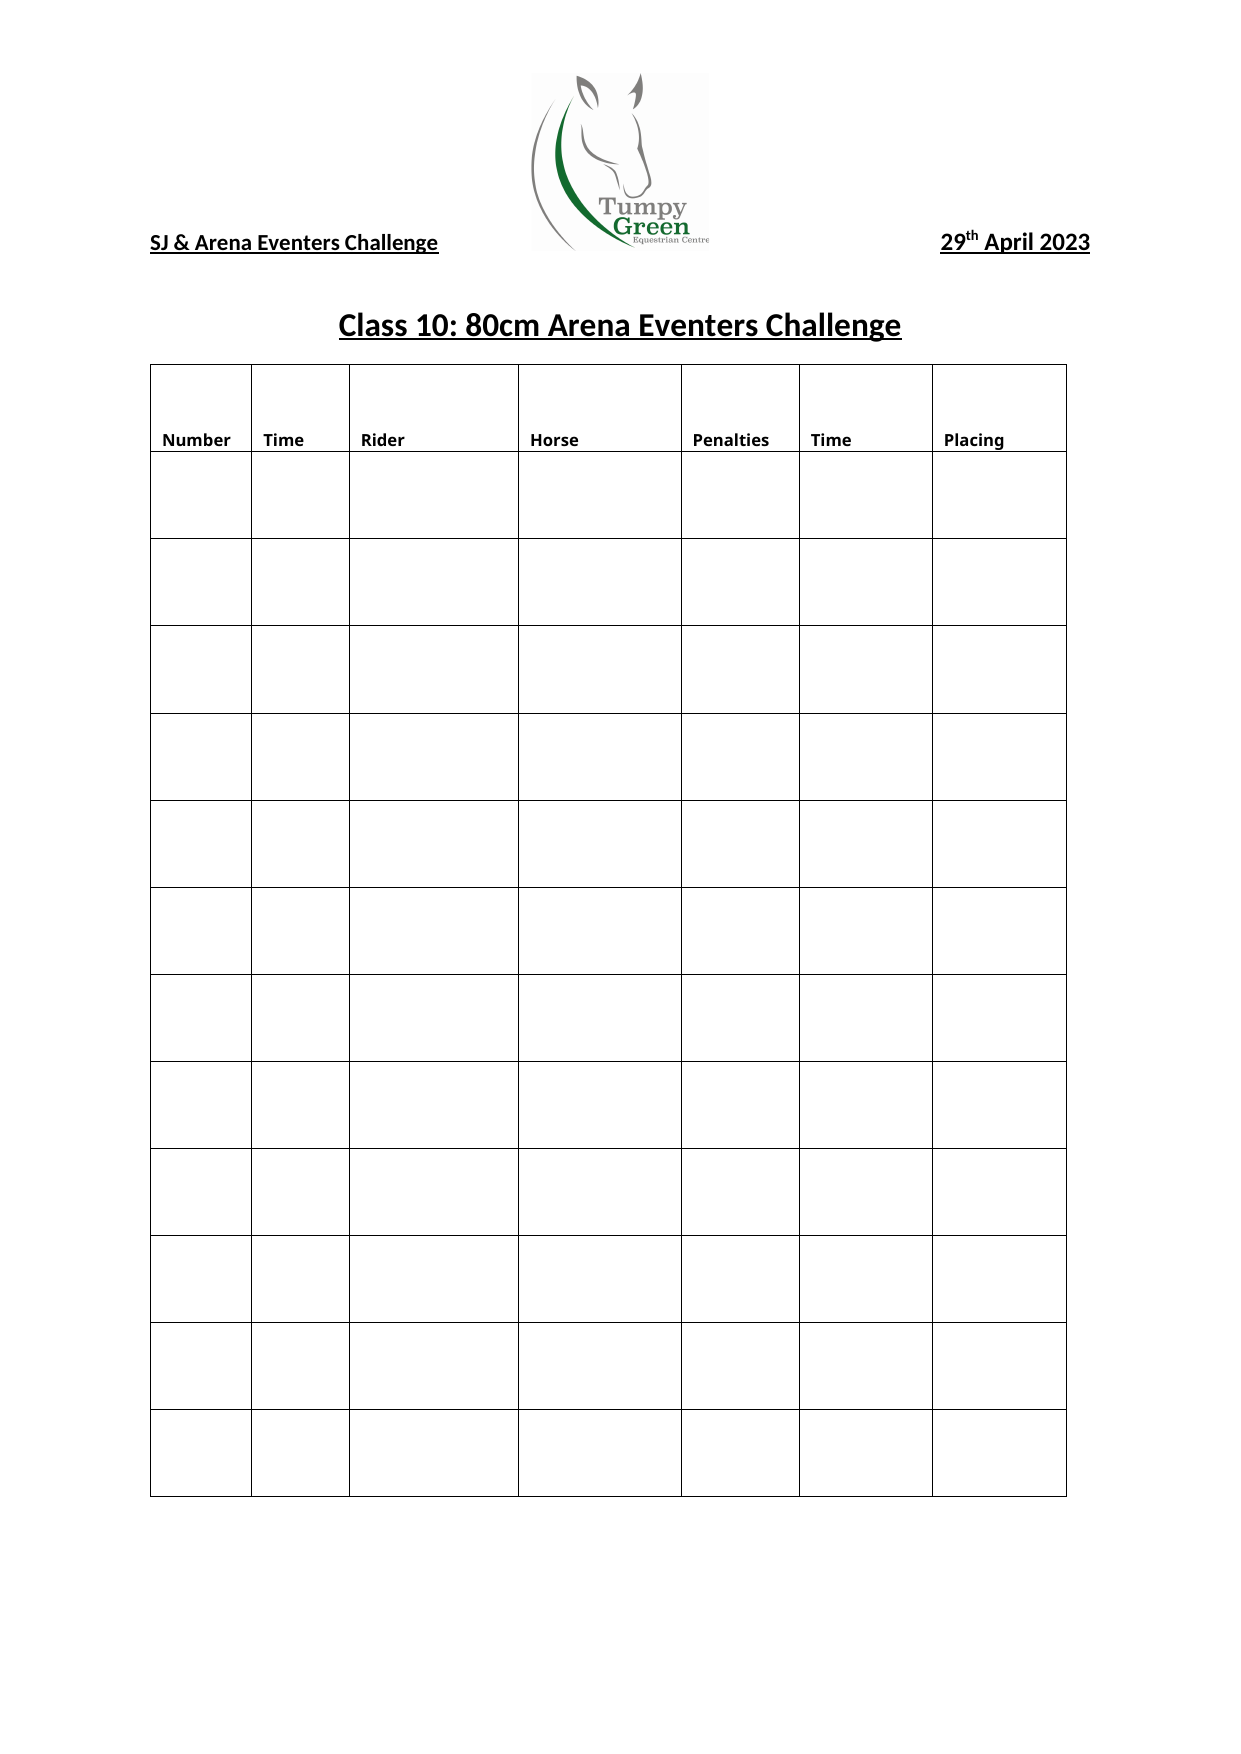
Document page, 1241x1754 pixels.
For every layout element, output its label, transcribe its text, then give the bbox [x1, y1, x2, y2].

table_cell [252, 1410, 349, 1496]
table_cell [519, 626, 681, 712]
table_cell [350, 626, 518, 712]
table_cell [350, 975, 518, 1061]
table_cell [519, 1236, 681, 1322]
table_cell [252, 1062, 349, 1148]
table_cell [519, 1323, 681, 1409]
table_cell [151, 626, 251, 712]
table_cell [519, 1410, 681, 1496]
table_cell [252, 714, 349, 799]
table_cell [519, 888, 681, 974]
table_cell [682, 1149, 799, 1235]
table_cell [252, 801, 349, 887]
table_cell [519, 539, 681, 625]
table_cell [252, 1236, 349, 1322]
table_cell [151, 975, 251, 1061]
table_cell [800, 452, 932, 538]
table_cell [682, 539, 799, 625]
table_cell [252, 1323, 349, 1409]
table_cell [933, 1323, 1066, 1409]
table_cell [350, 1149, 518, 1235]
table_cell [252, 452, 349, 538]
picture [531, 73, 710, 251]
table_cell [800, 888, 932, 974]
table_cell [682, 626, 799, 712]
table_cell [682, 452, 799, 538]
table_cell [252, 888, 349, 974]
table_cell [252, 975, 349, 1061]
table_cell [682, 801, 799, 887]
table_cell [350, 539, 518, 625]
table_cell [933, 539, 1066, 625]
table_cell [350, 1236, 518, 1322]
table_cell [933, 1062, 1066, 1148]
table_cell [350, 1062, 518, 1148]
table_cell [800, 975, 932, 1061]
table_cell [350, 801, 518, 887]
table_cell [252, 1149, 349, 1235]
table_cell [252, 626, 349, 712]
table_header Placing [933, 365, 1066, 451]
table_cell [519, 714, 681, 799]
table_header Time [252, 365, 349, 451]
table_cell [933, 801, 1066, 887]
table_cell [800, 539, 932, 625]
table_cell [350, 1410, 518, 1496]
table_cell [151, 1323, 251, 1409]
table_cell [519, 452, 681, 538]
text Class 10: 80cm Arena Eventers Challenge [150, 303, 1090, 344]
table_cell [933, 975, 1066, 1061]
table_cell [151, 801, 251, 887]
table_cell [350, 714, 518, 799]
table_cell [682, 888, 799, 974]
table_cell [519, 801, 681, 887]
table_header Penalties [682, 365, 799, 451]
table_cell [519, 975, 681, 1061]
table_cell [151, 714, 251, 799]
table_cell [350, 452, 518, 538]
table_cell [151, 1410, 251, 1496]
table_cell [519, 1149, 681, 1235]
table_header Rider [350, 365, 518, 451]
table_header Horse [519, 365, 681, 451]
table_cell [252, 539, 349, 625]
table_cell [933, 714, 1066, 799]
table_cell [933, 626, 1066, 712]
table_cell [682, 1410, 799, 1496]
table_cell [350, 888, 518, 974]
table_cell [682, 714, 799, 799]
table_cell [151, 539, 251, 625]
table_cell [800, 1236, 932, 1322]
table_cell [800, 801, 932, 887]
table_cell [682, 1323, 799, 1409]
table_cell [800, 1410, 932, 1496]
table_cell [933, 888, 1066, 974]
table_cell [682, 1062, 799, 1148]
table_cell [151, 1062, 251, 1148]
table_cell [933, 1410, 1066, 1496]
table_cell [350, 1323, 518, 1409]
table_cell [151, 888, 251, 974]
table_cell [800, 714, 932, 799]
table_cell [151, 452, 251, 538]
table_cell [800, 1323, 932, 1409]
table_cell [682, 975, 799, 1061]
table_cell [682, 1236, 799, 1322]
table_cell [800, 1149, 932, 1235]
table_cell [800, 1062, 932, 1148]
table_cell [151, 1236, 251, 1322]
table_header Number [151, 365, 251, 451]
table_header Time [800, 365, 932, 451]
table_cell [151, 1149, 251, 1235]
table_cell [800, 626, 932, 712]
table_cell [933, 1236, 1066, 1322]
table_cell [519, 1062, 681, 1148]
table_cell [933, 1149, 1066, 1235]
table_cell [933, 452, 1066, 538]
